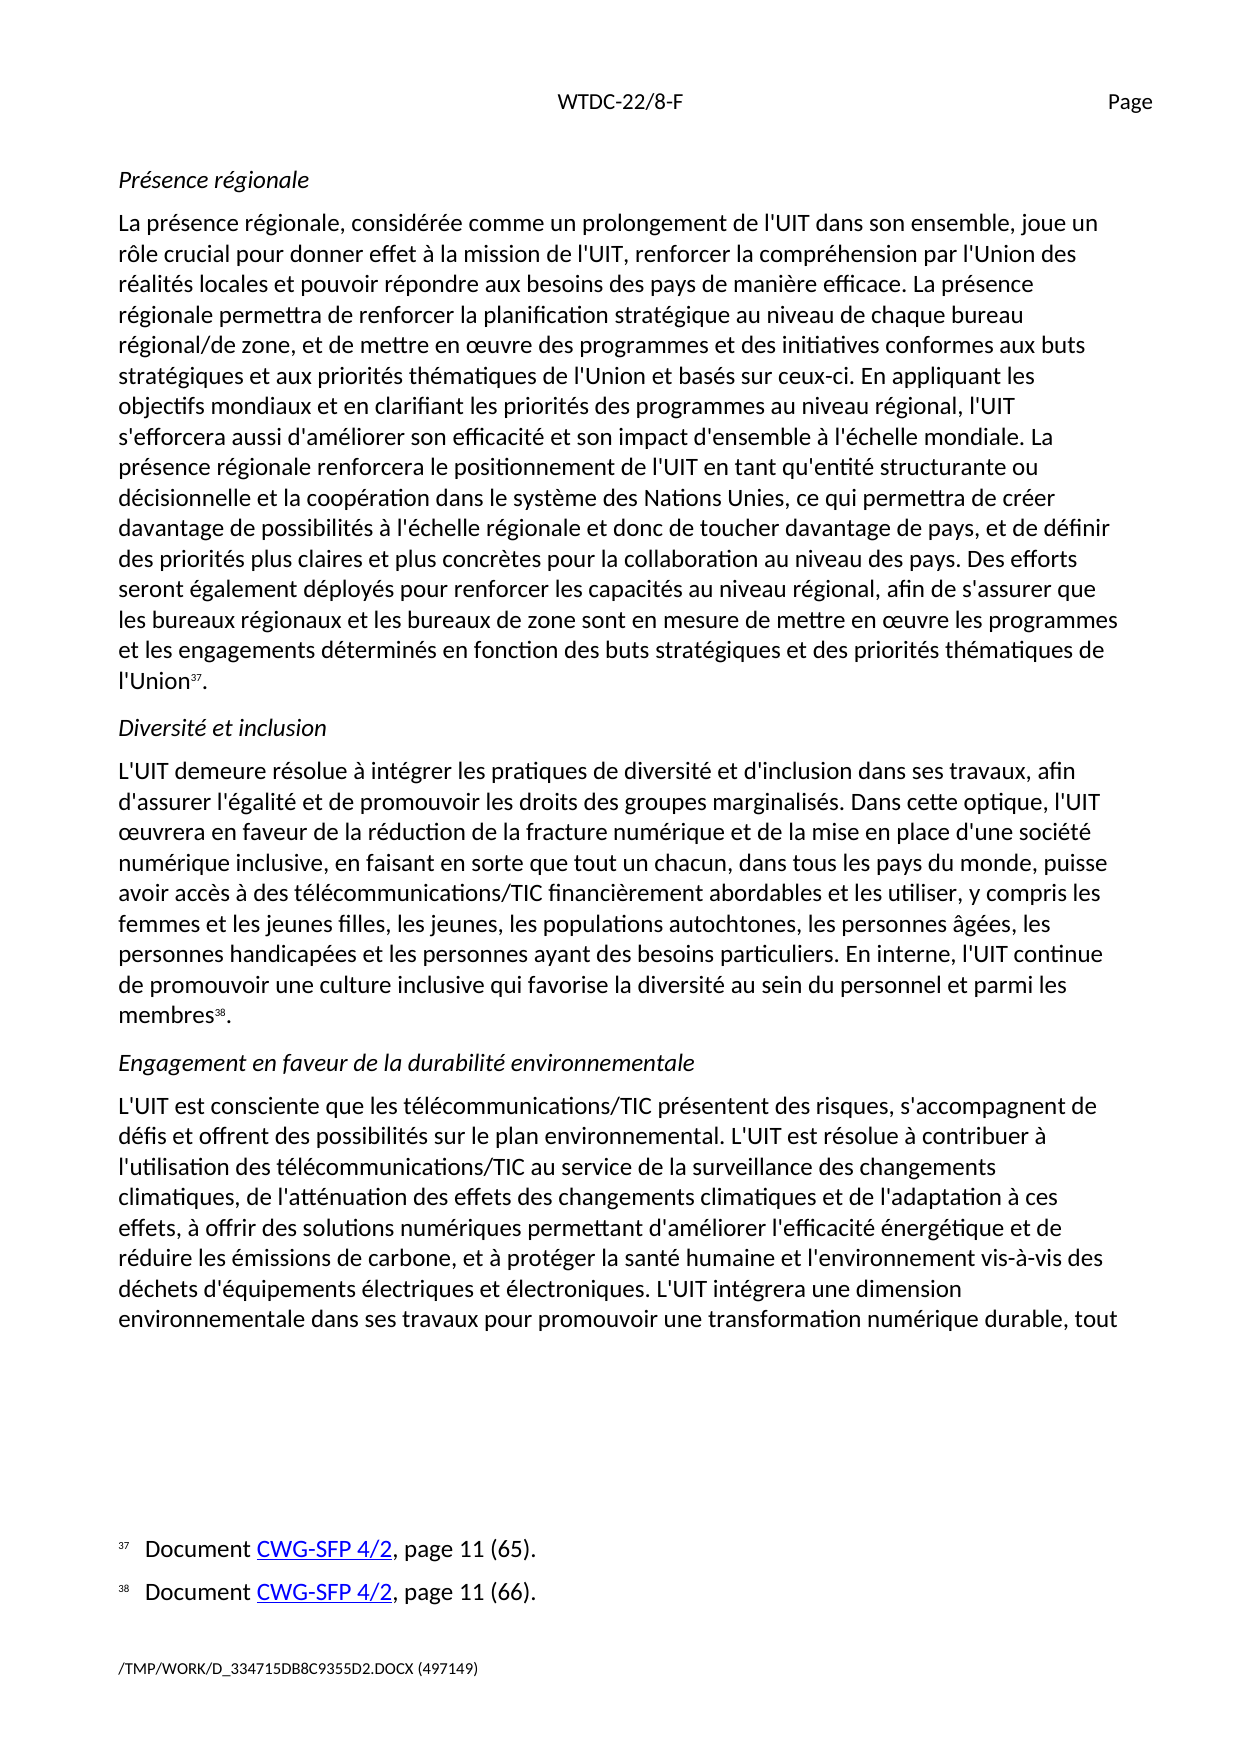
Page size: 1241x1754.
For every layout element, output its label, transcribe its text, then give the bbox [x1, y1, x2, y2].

subtitle Diversité et inclusion [118, 712, 1122, 743]
text L'UIT demeure résolue à intégrer les pratiques de diversité et d'inclusion dans ses travaux, afin d'assurer l'égalité et de promouvoir les droits des groupes marginalisés. Dans cette optique, l'UIT œuvrera en faveur de la réduction de la fracture numérique et de la mise en place d'une société numérique inclusive, en faisant en sorte que tout un chacun, dans tous les pays du monde, puisse avoir accès à des télécommunications/TIC financièrement abordables et les utiliser, y compris les femmes et les jeunes filles, les jeunes, les populations autochtones, les personnes âgées, les personnes handicapées et les personnes ayant des besoins particuliers. En interne, l'UIT continue de promouvoir une culture inclusive qui favorise la diversité au sein du personnel et parmi les membres. [118, 755, 1122, 1030]
subtitle Engagement en faveur de la durabilité environnementale [118, 1047, 1122, 1077]
text L'UIT est consciente que les télécommunications/TIC présentent des risques, s'accompagnent de défis et offrent des possibilités sur le plan environnemental. L'UIT est résolue à contribuer à l'utilisation des télécommunications/TIC au service de la surveillance des changements climatiques, de l'atténuation des effets des changements climatiques et de l'adaptation à ces effets, à offrir des solutions numériques permettant d'améliorer l'efficacité énergétique et de réduire les émissions de carbone, et à protéger la santé humaine et l'environnement vis-à-vis des déchets d'équipements électriques et électroniques. L'UIT intégrera une dimension environnementale dans ses travaux pour promouvoir une transformation numérique durable, tout [118, 1090, 1122, 1334]
text La présence régionale, considérée comme un prolongement de l'UIT dans son ensemble, joue un rôle crucial pour donner effet à la mission de l'UIT, renforcer la compréhension par l'Union des réalités locales et pouvoir répondre aux besoins des pays de manière efficace. La présence régionale permettra de renforcer la planification stratégique au niveau de chaque bureau régional/de zone, et de mettre en œuvre des programmes et des initiatives conformes aux buts stratégiques et aux priorités thématiques de l'Union et basés sur ceux-ci. En appliquant les objectifs mondiaux et en clarifiant les priorités des programmes au niveau régional, l'UIT s'efforcera aussi d'améliorer son efficacité et son impact d'ensemble à l'échelle mondiale. La présence régionale renforcera le positionnement de l'UIT en tant qu'entité structurante ou décisionnelle et la coopération dans le système des Nations Unies, ce qui permettra de créer davantage de possibilités à l'échelle régionale et donc de toucher davantage de pays, et de définir des priorités plus claires et plus concrètes pour la collaboration au niveau des pays. Des efforts seront également déployés pour renforcer les capacités au niveau régional, afin de s'assurer que les bureaux régionaux et les bureaux de zone sont en mesure de mettre en œuvre les programmes et les engagements déterminés en fonction des buts stratégiques et des priorités thématiques de l'Union. [118, 207, 1122, 696]
subtitle Présence régionale [118, 164, 1122, 195]
